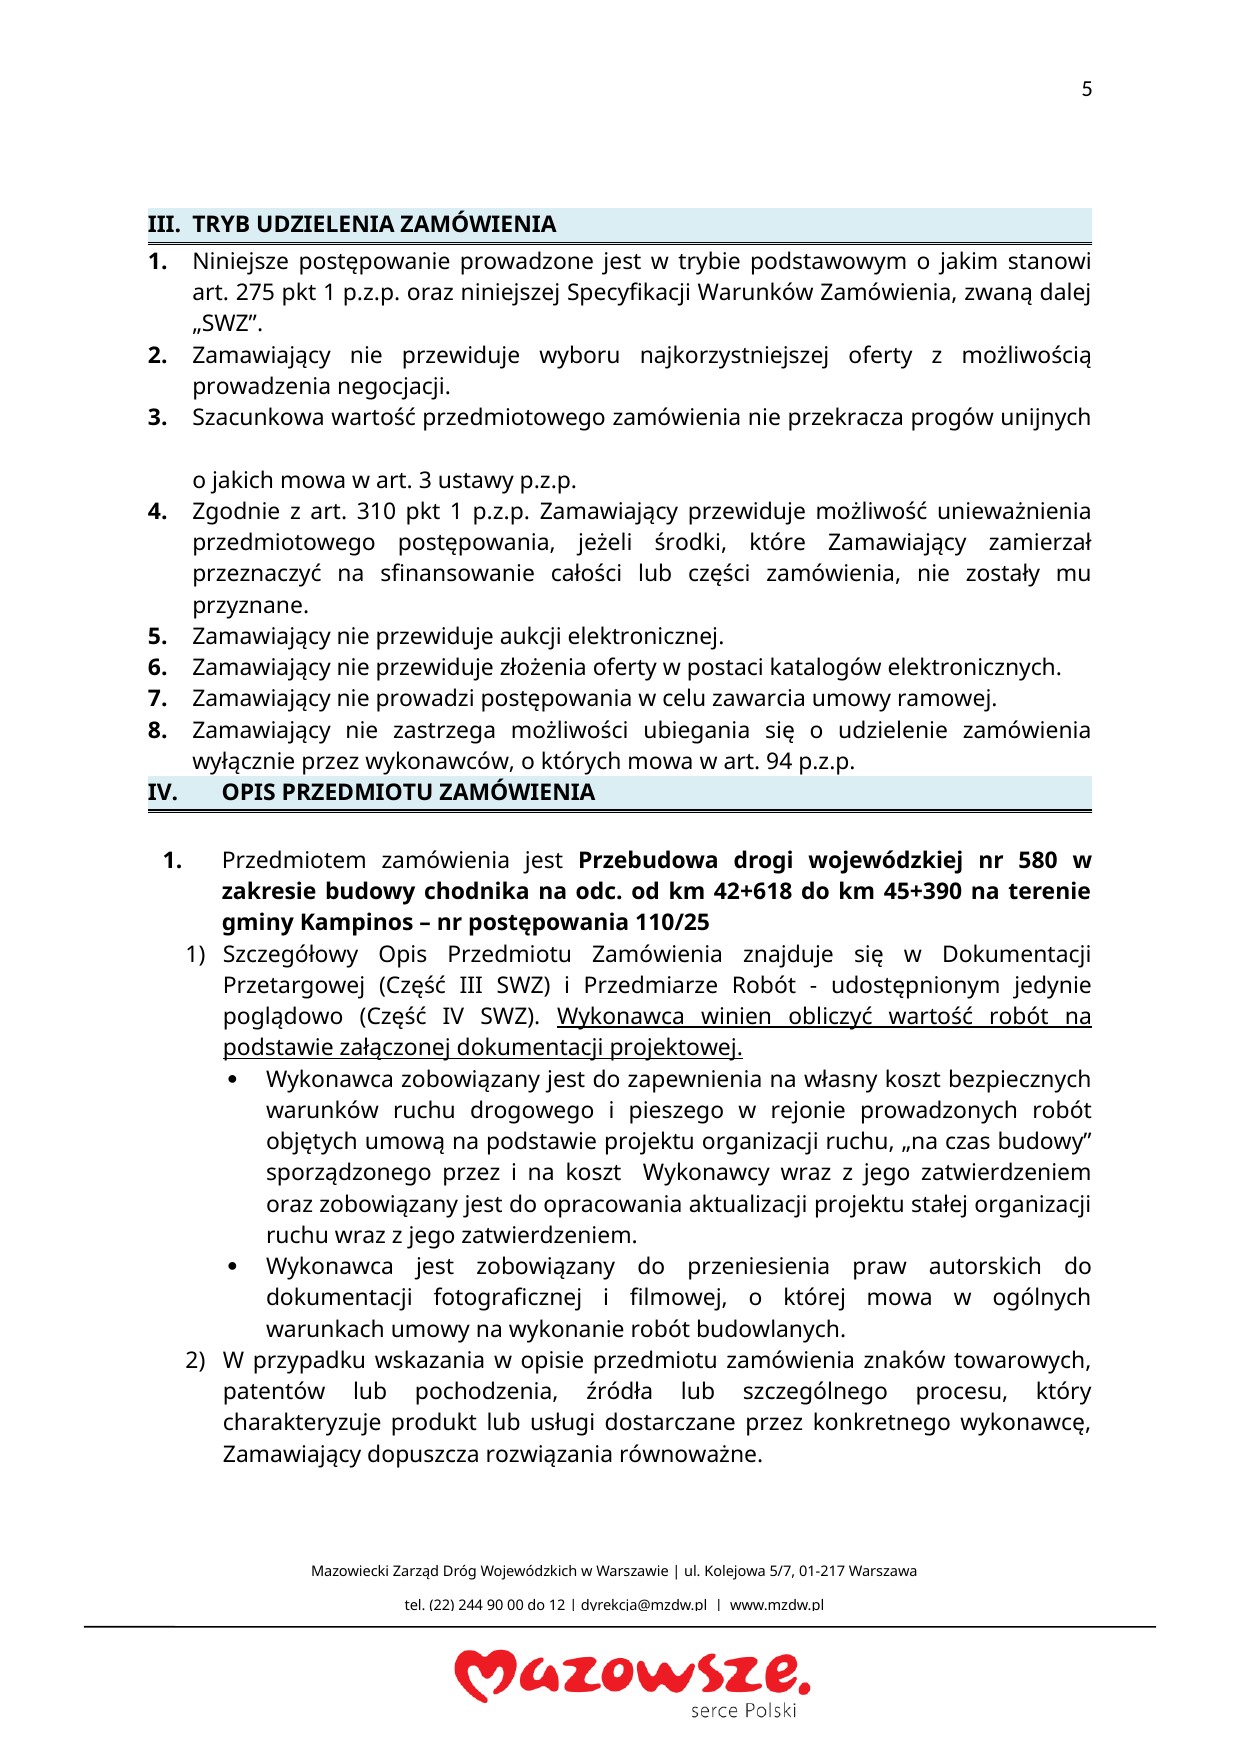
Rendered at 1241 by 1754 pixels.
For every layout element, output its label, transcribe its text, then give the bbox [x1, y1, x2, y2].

list TRYB UDZIELENIA ZAMÓWIENIA [148, 208, 1092, 242]
list Zamawiający nie przewiduje złożenia oferty w postaci katalogów elektronicznych. [148, 651, 1092, 682]
list Zamawiający nie zastrzega możliwości ubiegania się o udzielenie zamówienia wyłącznie przez wykonawców, o których mowa w art. 94 p.z.p. [148, 714, 1092, 776]
list Zamawiający nie przewiduje aukcji elektronicznej. [148, 620, 1092, 651]
list Szacunkowa wartość przedmiotowego zamówienia nie przekracza progów unijnych o jakich mowa w art. 3 ustawy p.z.p. [148, 401, 1092, 495]
list Wykonawca zobowiązany jest do zapewnienia na własny koszt bezpiecznych warunków ruchu drogowego i pieszego w rejonie prowadzonych robót objętych umową na podstawie projektu organizacji ruchu, „na czas budowy” sporządzonego przez i na koszt Wykonawcy wraz z jego zatwierdzeniem oraz zobowiązany jest do opracowania aktualizacji projektu stałej organizacji ruchu wraz z jego zatwierdzeniem. [228, 1063, 1092, 1250]
picture [0, 1608, 1241, 1754]
list Wykonawca jest zobowiązany do przeniesienia praw autorskich do dokumentacji fotograficznej i filmowej, o której mowa w ogólnych warunkach umowy na wykonanie robót budowlanych. [228, 1250, 1092, 1344]
list Niniejsze postępowanie prowadzone jest w trybie podstawowym o jakim stanowi art. 275 pkt 1 p.z.p. oraz niniejszej Specyfikacji Warunków Zamówienia, zwaną dalej „SWZ”. [148, 245, 1092, 339]
list Zamawiający nie prowadzi postępowania w celu zawarcia umowy ramowej. [148, 682, 1092, 714]
list Zamawiający nie przewiduje wyboru najkorzystniejszej oferty z możliwością prowadzenia negocjacji. [148, 339, 1092, 401]
list Zgodnie z art. 310 pkt 1 p.z.p. Zamawiający przewiduje możliwość unieważnienia przedmiotowego postępowania, jeżeli środki, które Zamawiający zamierzał przeznaczyć na sfinansowanie całości lub części zamówienia, nie zostały mu przyznane. [148, 495, 1092, 620]
list OPIS PRZEDMIOTU ZAMÓWIENIA [148, 776, 1092, 809]
list W przypadku wskazania w opisie przedmiotu zamówienia znaków towarowych, patentów lub pochodzenia, źródła lub szczególnego procesu, który charakteryzuje produkt lub usługi dostarczane przez konkretnego wykonawcę, Zamawiający dopuszcza rozwiązania równoważne. [185, 1344, 1092, 1469]
list Przedmiotem zamówienia jest Przebudowa drogi wojewódzkiej nr 580 w zakresie budowy chodnika na odc. od km 42+618 do km 45+390 na terenie gminy Kampinos – nr postępowania 110/25 [162, 844, 1092, 938]
list Szczegółowy Opis Przedmiotu Zamówienia znajduje się w Dokumentacji Przetargowej (Część III SWZ) i Przedmiarze Robót - udostępnionym jedynie poglądowo (Część IV SWZ). Wykonawca winien obliczyć wartość robót na podstawie załączonej dokumentacji projektowej. [185, 938, 1092, 1063]
